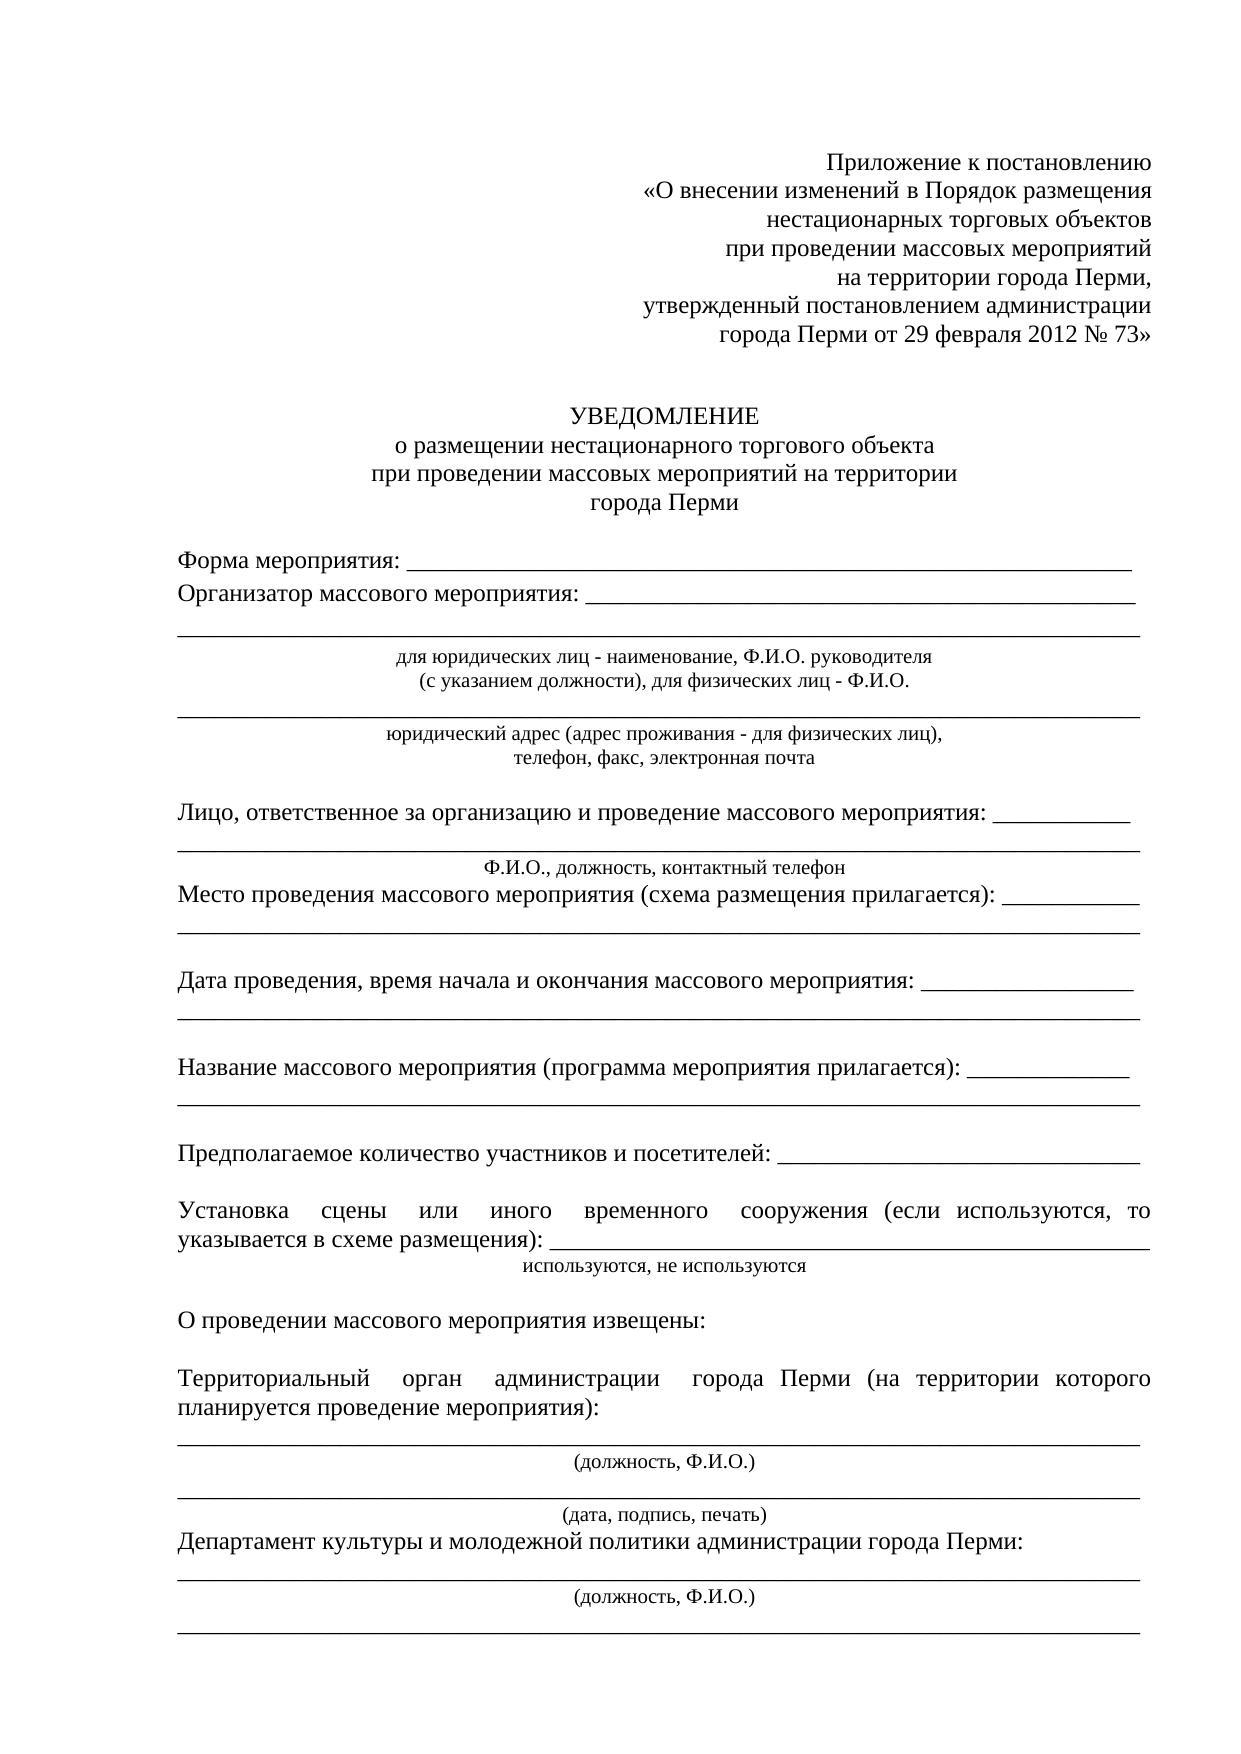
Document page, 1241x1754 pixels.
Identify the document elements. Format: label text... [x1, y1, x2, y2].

text города Перми [177, 487, 1152, 516]
text Предполагаемое количество участников и посетителей: _____________________________ [177, 1138, 1152, 1167]
text для юридических лиц - наименование, Ф.И.О. руководителя [177, 644, 1152, 668]
text телефон, факс, электронная почта [177, 745, 1152, 769]
text УВЕДОМЛЕНИЕ [177, 401, 1152, 430]
text О проведении массового мероприятия извещены: [177, 1306, 1152, 1334]
text Лицо, ответственное за организацию и проведение массового мероприятия: ___________ [177, 797, 1152, 826]
text Организатор массового мероприятия: ____________________________________________ [177, 578, 1152, 606]
text города Перми от 29 февраля 2012 № 73» [177, 319, 1152, 348]
text _____________________________________________________________________________ [177, 908, 1152, 937]
text _____________________________________________________________________________ [177, 1080, 1152, 1109]
text Приложение к постановлению [177, 147, 1152, 176]
text используются, не используются [177, 1253, 1152, 1277]
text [177, 1608, 1152, 1637]
text Ф.И.О., должность, контактный телефон [177, 855, 1152, 879]
text _____________________________________________________________________________ [177, 692, 1152, 721]
text утвержденный постановлением администрации [177, 291, 1152, 319]
text Департамент культуры и молодежной политики администрации города Перми: [177, 1526, 1152, 1555]
text (с указанием должности), для физических лиц - Ф.И.О. [177, 668, 1152, 692]
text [177, 1555, 1152, 1584]
text Место проведения массового мероприятия (схема размещения прилагается): ___________ [177, 879, 1152, 908]
text нестационарных торговых объектов [177, 204, 1152, 233]
text Название массового мероприятия (программа мероприятия прилагается): _____________ [177, 1052, 1152, 1080]
text _____________________________________________________________________________ [177, 826, 1152, 855]
text Форма мероприятия: __________________________________________________________ [177, 545, 1152, 573]
text на территории города Перми, [177, 262, 1152, 291]
text при проведении массовых мероприятий [177, 233, 1152, 262]
text «О внесении изменений в Порядок размещения [177, 176, 1152, 204]
text (должность, Ф.И.О.) [177, 1449, 1152, 1473]
text _____________________________________________________________________________ [177, 1421, 1152, 1449]
text юридический адрес (адрес проживания - для физических лиц), [177, 721, 1152, 745]
text _____________________________________________________________________________ [177, 994, 1152, 1023]
text о размещении нестационарного торгового объекта [177, 430, 1152, 458]
text _____________________________________________________________________________ [177, 1473, 1152, 1502]
text при проведении массовых мероприятий на территории [177, 458, 1152, 487]
text Дата проведения, время начала и окончания массового мероприятия: _________________ [177, 965, 1152, 994]
text Территориальный орган администрации города Перми (на территории которого планируется проведение мероприятия): [177, 1363, 1152, 1421]
text (дата, подпись, печать) [177, 1502, 1152, 1526]
text _____________________________________________________________________________ [177, 611, 1152, 639]
text (должность, Ф.И.О.) [177, 1584, 1152, 1608]
text Установка сцены или иного временного сооружения (если используются, то указывается в схеме размещения): ________________________________________________ [177, 1195, 1152, 1253]
